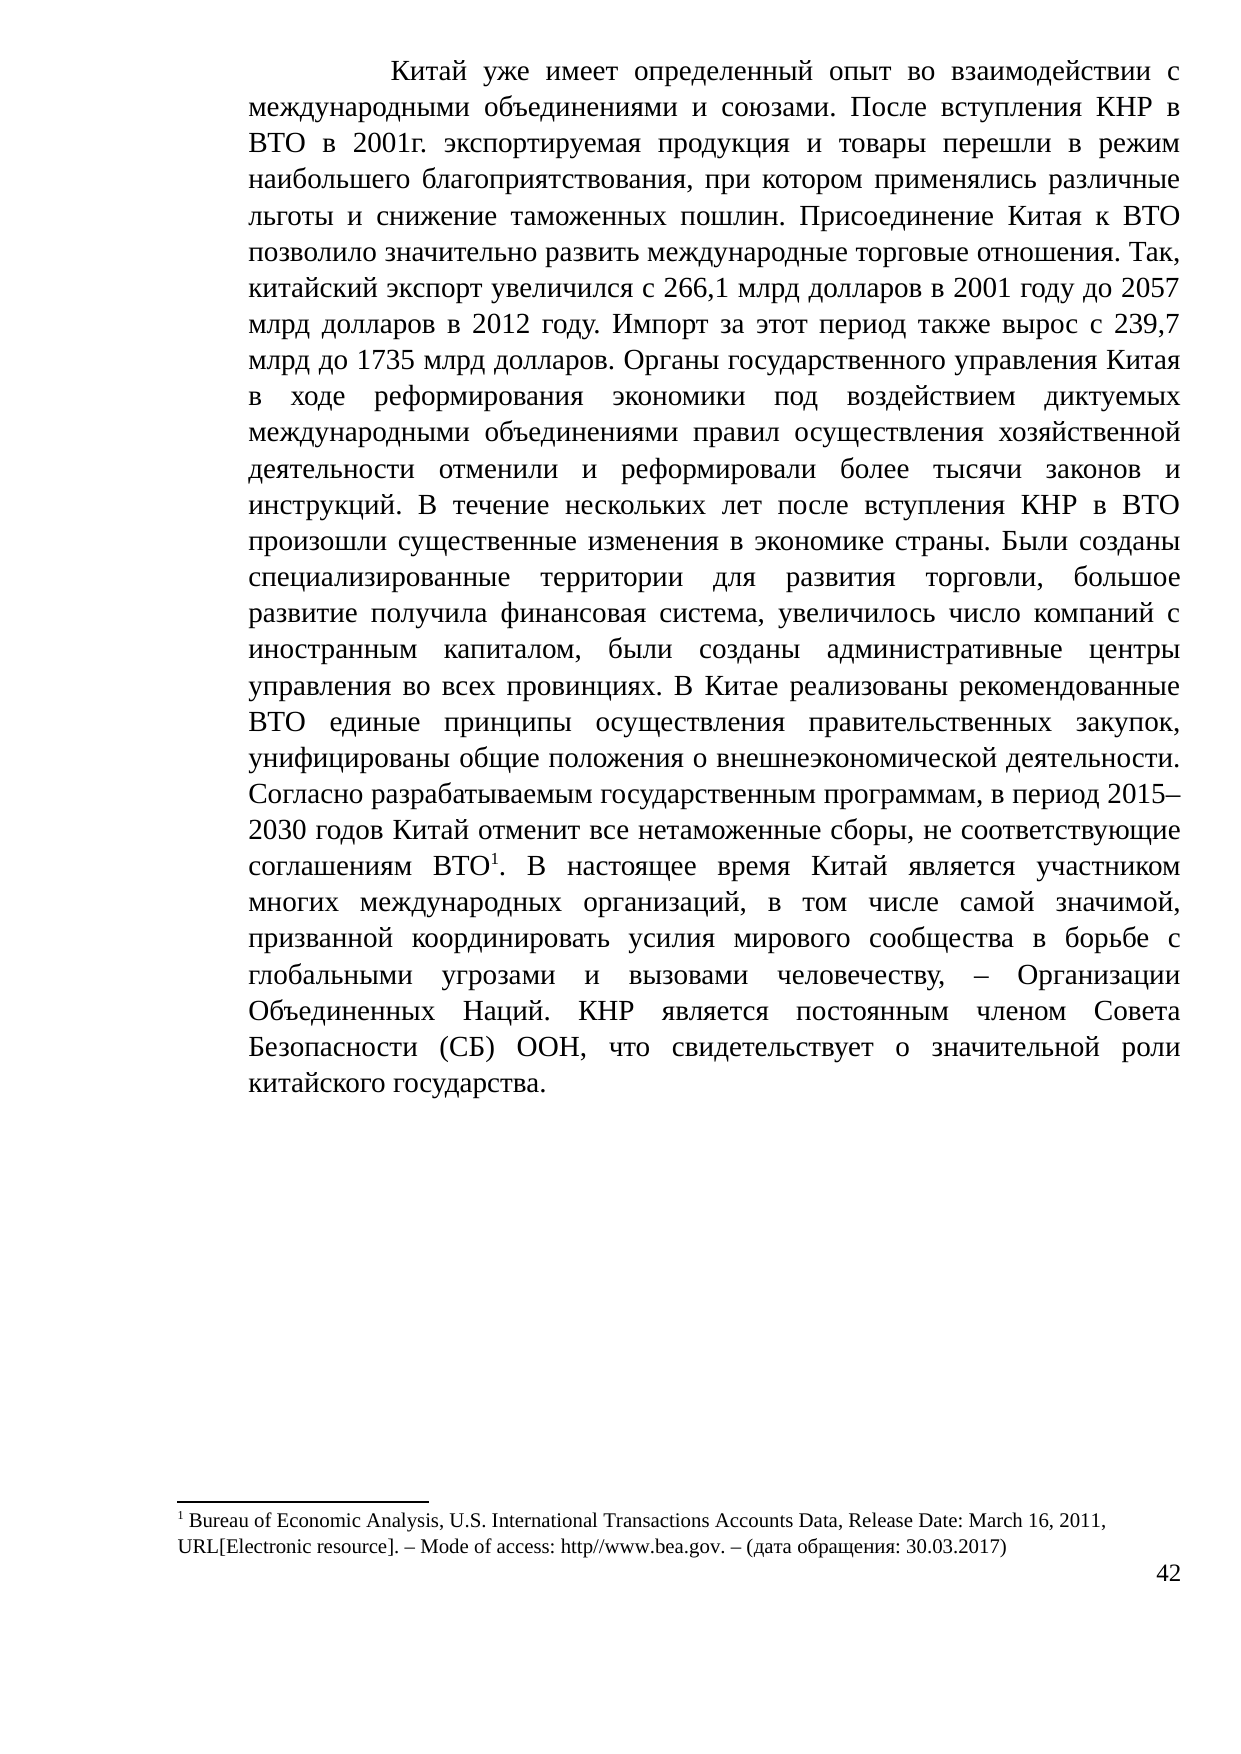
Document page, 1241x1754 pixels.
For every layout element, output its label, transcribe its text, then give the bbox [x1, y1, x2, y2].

subtitle Китай уже имеет определенный опыт во взаимодействии с международными объединениями и союзами. После вступления КНР в ВТО в 2001г. экспортируемая продукция и товары перешли в режим наибольшего благоприятствования, при котором применялись различные льготы и снижение таможенных пошлин. Присоединение Китая к ВТО позволило значительно развить международные торговые отношения. Так, китайский экспорт увеличился с 266,1 млрд долларов в 2001 году до 2057 млрд долларов в 2012 году. Импорт за этот период также вырос с 239,7 млрд до 1735 млрд долларов. Органы государственного управления Китая в ходе реформирования экономики под воздействием диктуемых международными объединениями правил осуществления хозяйственной деятельности отменили и реформировали более тысячи законов и инструкций. В течение нескольких лет после вступления КНР в ВТО произошли существенные изменения в экономике страны. Были созданы специализированные территории для развития торговли, большое развитие получила финансовая система, увеличилось число компаний с иностранным капиталом, были созданы административные центры управления во всех провинциях. В Китае реализованы рекомендованные ВТО единые принципы осуществления правительственных закупок, унифицированы общие положения о внешнеэкономической деятельности. Согласно разрабатываемым государственным программам, в период 2015–2030 годов Китай отменит все нетаможенные сборы, не соответствующие соглашениям ВТО. В настоящее время Китай является участником многих международных организаций, в том числе самой значимой, призванной координировать усилия мирового сообщества в борьбе с глобальными угрозами и вызовами человечеству, – Организации Объединенных Наций. КНР является постоянным членом Совета Безопасности (СБ) ООН, что свидетельствует о значительной роли китайского государства. [248, 53, 1181, 1099]
